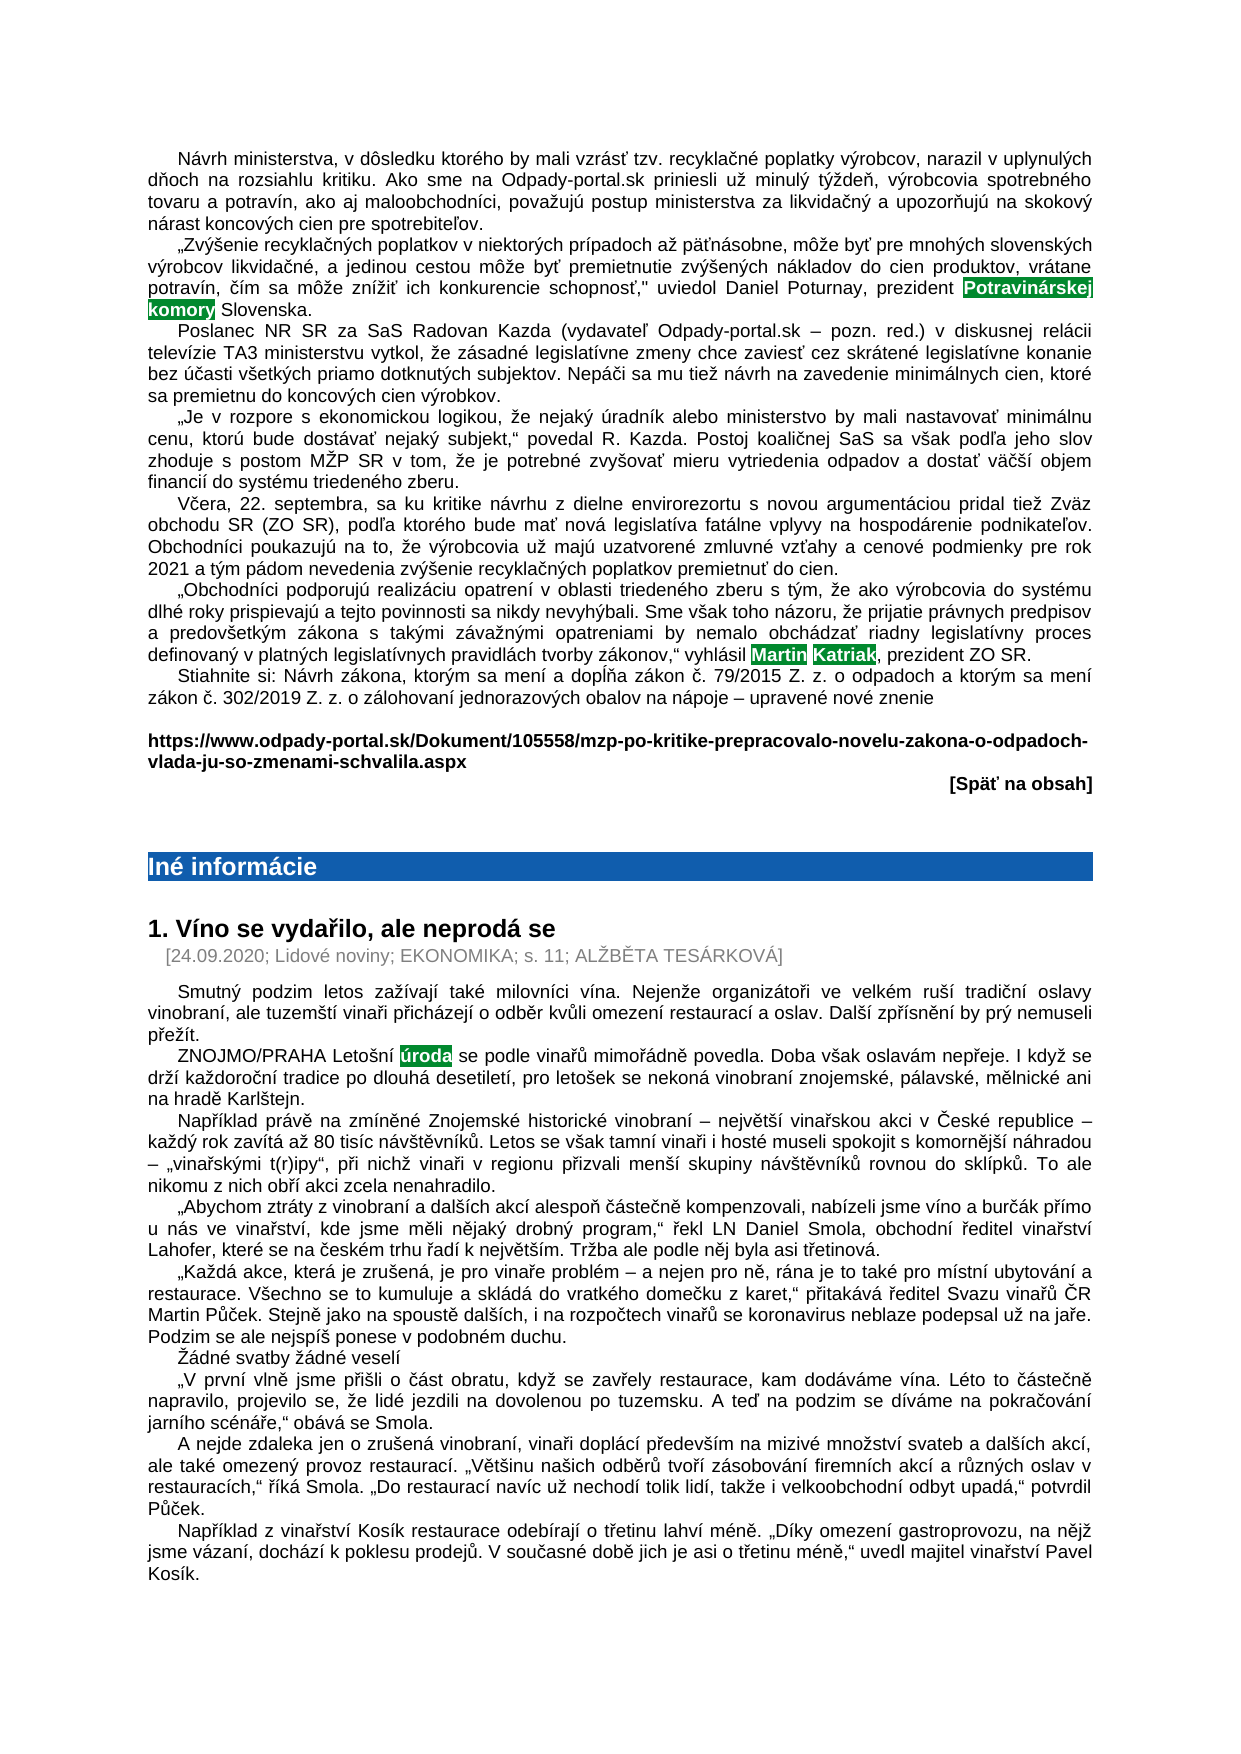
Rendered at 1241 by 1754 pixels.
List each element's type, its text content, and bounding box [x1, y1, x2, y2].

text Smutný podzim letos zažívají také milovníci vína. Nejenže organizátoři ve velkém ruší tradiční oslavy vinobraní, ale tuzemští vinaři přicházejí o odběr kvůli omezení restaurací a oslav. Další zpřísnění by prý nemuseli přežít. [148, 980, 1093, 1045]
text Stiahnite si: Návrh zákona, ktorým sa mení a dopĺňa zákon č. 79/2015 Z. z. o odpadoch a ktorým sa mení zákon č. 302/2019 Z. z. o zálohovaní jednorazových obalov na nápoje – upravené nové znenie [148, 665, 1093, 708]
text „Abychom ztráty z vinobraní a dalších akcí alespoň částečně kompenzovali, nabízeli jsme víno a burčák přímo u nás ve vinařství, kde jsme měli nějaký drobný program,“ řekl LN Daniel Smola, obchodní ředitel vinařství Lahofer, které se na českém trhu řadí k největším. Tržba ale podle něj byla asi třetinová. [148, 1196, 1093, 1261]
text „Každá akce, která je zrušená, je pro vinaře problém – a nejen pro ně, rána je to také pro místní ubytování a restaurace. Všechno se to kumuluje a skládá do vratkého domečku z karet,“ přitakává ředitel Svazu vinařů ČR Martin Půček. Stejně jako na spoustě dalších, i na rozpočtech vinařů se koronavirus neblaze podepsal už na jaře. Podzim se ale nejspíš ponese v podobném duchu. [148, 1261, 1093, 1347]
text A nejde zdaleka jen o zrušená vinobraní, vinaři doplácí především na mizivé množství svateb a dalších akcí, ale také omezený provoz restaurací. „Většinu našich odběrů tvoří zásobování firemních akcí a různých oslav v restauracích,“ říká Smola. „Do restaurací navíc už nechodí tolik lidí, takže i velkoobchodní odbyt upadá,“ potvrdil Půček. [148, 1433, 1093, 1519]
subtitle 1. Víno se vydařilo, ale neprodá se [148, 914, 1093, 942]
text „Je v rozpore s ekonomickou logikou, že nejaký úradník alebo ministerstvo by mali nastavovať minimálnu cenu, ktorú bude dostávať nejaký subjekt,“ povedal R. Kazda. Postoj koaličnej SaS sa však podľa jeho slov zhoduje s postom MŽP SR v tom, že je potrebné zvyšovať mieru vytriedenia odpadov a dostať väčší objem financií do systému triedeného zberu. [148, 406, 1093, 493]
text [Späť na obsah] [148, 773, 1093, 794]
text Poslanec NR SR za SaS Radovan Kazda (vydavateľ Odpady-portal.sk – pozn. red.) v diskusnej relácii televízie TA3 ministerstvu vytkol, že zásadné legislatívne zmeny chce zaviesť cez skrátené legislatívne konanie bez účasti všetkých priamo dotknutých subjektov. Nepáči sa mu tiež návrh na zavedenie minimálnych cien, ktoré sa premietnu do koncových cien výrobkov. [148, 320, 1093, 406]
text [24.09.2020; Lidové noviny; EKONOMIKA; s. 11; ALŽBĚTA TESÁRKOVÁ] [148, 945, 1093, 966]
text Žádné svatby žádné veselí [148, 1347, 1093, 1368]
text „Zvýšenie recyklačných poplatkov v niektorých prípadoch až päťnásobne, môže byť pre mnohých slovenských výrobcov likvidačné, a jedinou cestou môže byť premietnutie zvýšených nákladov do cien produktov, vrátane potravín, čím sa môže znížiť ich konkurencie schopnosť," uviedol Daniel Poturnay, prezident Potravinárskej komory Slovenska. [148, 234, 1093, 320]
text Iné informácie [148, 852, 1093, 881]
text ZNOJMO/PRAHA Letošní úroda se podle vinařů mimořádně povedla. Doba však oslavám nepřeje. I když se drží každoroční tradice po dlouhá desetiletí, pro letošek se nekoná vinobraní znojemské, pálavské, mělnické ani na hradě Karlštejn. [148, 1045, 1093, 1110]
text Například z vinařství Kosík restaurace odebírají o třetinu lahví méně. „Díky omezení gastroprovozu, na nějž jsme vázaní, dochází k poklesu prodejů. V současné době jich je asi o třetinu méně,“ uvedl majitel vinařství Pavel Kosík. [148, 1519, 1093, 1584]
text Návrh ministerstva, v dôsledku ktorého by mali vzrásť tzv. recyklačné poplatky výrobcov, narazil v uplynulých dňoch na rozsiahlu kritiku. Ako sme na Odpady-portal.sk priniesli už minulý týždeň, výrobcovia spotrebného tovaru a potravín, ako aj maloobchodníci, považujú postup ministerstva za likvidačný a upozorňujú na skokový nárast koncových cien pre spotrebiteľov. [148, 148, 1093, 234]
text „Obchodníci podporujú realizáciu opatrení v oblasti triedeného zberu s tým, že ako výrobcovia do systému dlhé roky prispievajú a tejto povinnosti sa nikdy nevyhýbali. Sme však toho názoru, že prijatie právnych predpisov a predovšetkým zákona s takými závažnými opatreniami by nemalo obchádzať riadny legislatívny proces definovaný v platných legislatívnych pravidlách tvorby zákonov,“ vyhlásil Martin Katriak, prezident ZO SR. [148, 579, 1093, 665]
text Například právě na zmíněné Znojemské historické vinobraní – největší vinařskou akci v České republice – každý rok zavítá až 80 tisíc návštěvníků. Letos se však tamní vinaři i hosté museli spokojit s komornější náhradou – „vinařskými t(r)ipy“, při nichž vinaři v regionu přizvali menší skupiny návštěvníků rovnou do sklípků. To ale nikomu z nich obří akci zcela nenahradilo. [148, 1110, 1093, 1196]
text „V první vlně jsme přišli o část obratu, když se zavřely restaurace, kam dodáváme vína. Léto to částečně napravilo, projevilo se, že lidé jezdili na dovolenou po tuzemsku. A teď na podzim se díváme na pokračování jarního scénáře,“ obává se Smola. [148, 1368, 1093, 1433]
text Včera, 22. septembra, sa ku kritike návrhu z dielne envirorezortu s novou argumentáciou pridal tiež Zväz obchodu SR (ZO SR), podľa ktorého bude mať nová legislatíva fatálne vplyvy na hospodárenie podnikateľov. Obchodníci poukazujú na to, že výrobcovia už majú uzatvorené zmluvné vzťahy a cenové podmienky pre rok 2021 a tým pádom nevedenia zvýšenie recyklačných poplatkov premietnuť do cien. [148, 493, 1093, 579]
text https://www.odpady-portal.sk/Dokument/105558/mzp-po-kritike-prepracovalo-novelu-zakona-o-odpadoch-vlada-ju-so-zmenami-schvalila.aspx [148, 708, 1093, 773]
